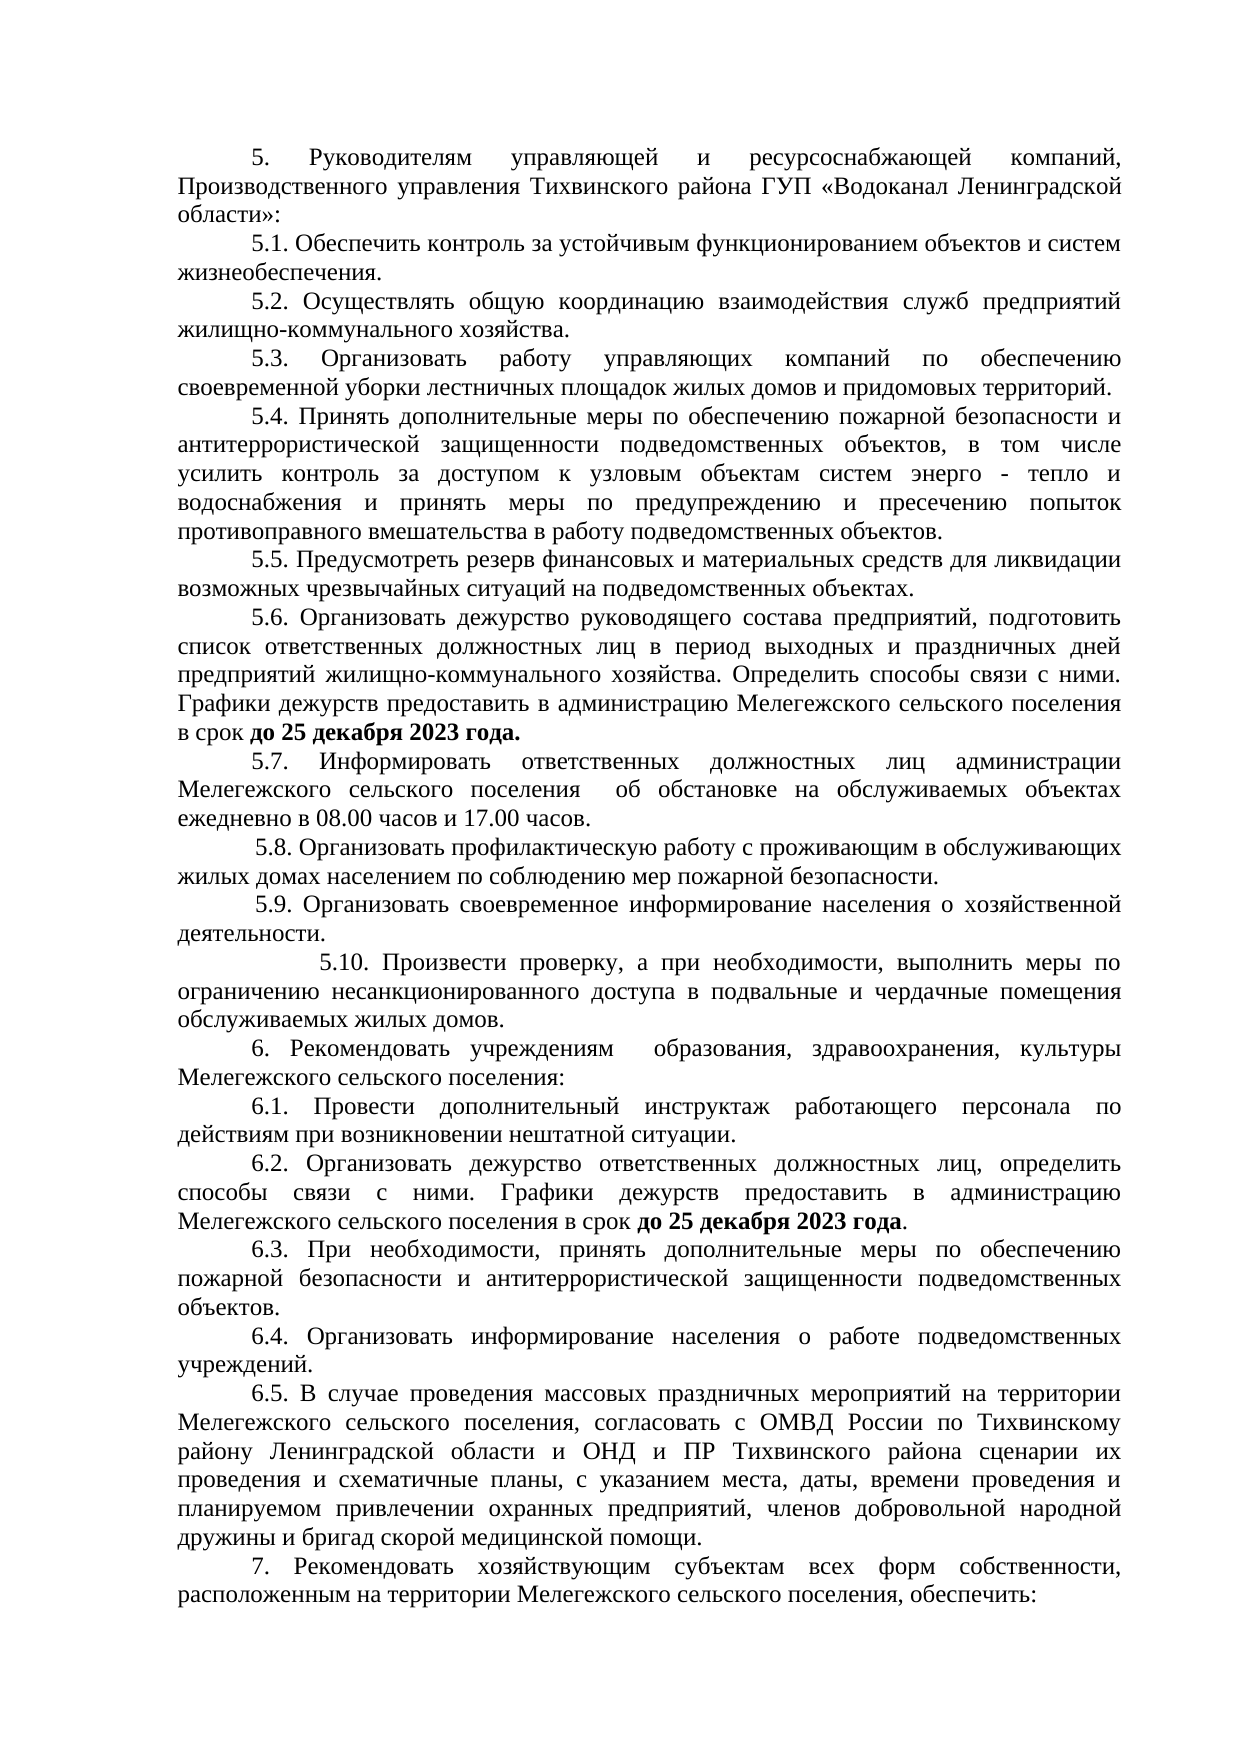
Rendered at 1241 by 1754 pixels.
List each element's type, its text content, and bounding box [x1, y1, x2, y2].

text 6.1. Провести дополнительный инструктаж работающего персонала по действиям при возникновении нештатной ситуации. [177, 1091, 1122, 1148]
text 5. Руководителям управляющей и ресурсоснабжающей компаний, Производственного управления Тихвинского района ГУП «Водоканал Ленинградской области»: [177, 142, 1122, 228]
text 5.9. Организовать своевременное информирование населения о хозяйственной деятельности. [177, 889, 1122, 947]
text 5.10. Произвести проверку, а при необходимости, выполнить меры по ограничению несанкционированного доступа в подвальные и чердачные помещения обслуживаемых жилых домов. [177, 947, 1122, 1033]
text 5.6. Организовать дежурство руководящего состава предприятий, подготовить список ответственных должностных лиц в период выходных и праздничных дней предприятий жилищно-коммунального хозяйства. Определить способы связи с ними. Графики дежурств предоставить в администрацию Мелегежского сельского поселения в срок до 25 декабря 2023 года. [177, 602, 1122, 746]
text 5.7. Информировать ответственных должностных лиц администрации Мелегежского сельского поселения об обстановке на обслуживаемых объектах ежедневно в 08.00 часов и 17.00 часов. [177, 746, 1122, 832]
text 6.3. При необходимости, принять дополнительные меры по обеспечению пожарной безопасности и антитеррористической защищенности подведомственных объектов. [177, 1234, 1122, 1321]
text 7. Рекомендовать хозяйствующим субъектам всех форм собственности, расположенным на территории Мелегежского сельского поселения, обеспечить: [177, 1551, 1122, 1608]
text 6. Рекомендовать учреждениям образования, здравоохранения, культуры Мелегежского сельского поселения: [177, 1033, 1122, 1091]
text 6.4. Организовать информирование населения о работе подведомственных учреждений. [177, 1321, 1122, 1378]
text 6.5. В случае проведения массовых праздничных мероприятий на территории Мелегежского сельского поселения, согласовать с ОМВД России по Тихвинскому району Ленинградской области и ОНД и ПР Тихвинского района сценарии их проведения и схематичные планы, с указанием места, даты, времени проведения и планируемом привлечении охранных предприятий, членов добровольной народной дружины и бригад скорой медицинской помощи. [177, 1378, 1122, 1551]
text 5.1. Обеспечить контроль за устойчивым функционированием объектов и систем жизнеобеспечения. [177, 228, 1122, 286]
text 5.8. Организовать профилактическую работу с проживающим в обслуживающих жилых домах населением по соблюдению мер пожарной безопасности. [177, 832, 1122, 889]
text 5.2. Осуществлять общую координацию взаимодействия служб предприятий жилищно-коммунального хозяйства. [177, 286, 1122, 343]
text 5.4. Принять дополнительные меры по обеспечению пожарной безопасности и антитеррористической защищенности подведомственных объектов, в том числе усилить контроль за доступом к узловым объектам систем энерго - тепло и водоснабжения и принять меры по предупреждению и пресечению попыток противоправного вмешательства в работу подведомственных объектов. [177, 401, 1122, 544]
text 5.3. Организовать работу управляющих компаний по обеспечению своевременной уборки лестничных площадок жилых домов и придомовых территорий. [177, 343, 1122, 401]
text 5.5. Предусмотреть резерв финансовых и материальных средств для ликвидации возможных чрезвычайных ситуаций на подведомственных объектах. [177, 544, 1122, 602]
text 6.2. Организовать дежурство ответственных должностных лиц, определить способы связи с ними. Графики дежурств предоставить в администрацию Мелегежского сельского поселения в срок до 25 декабря 2023 года. [177, 1148, 1122, 1234]
